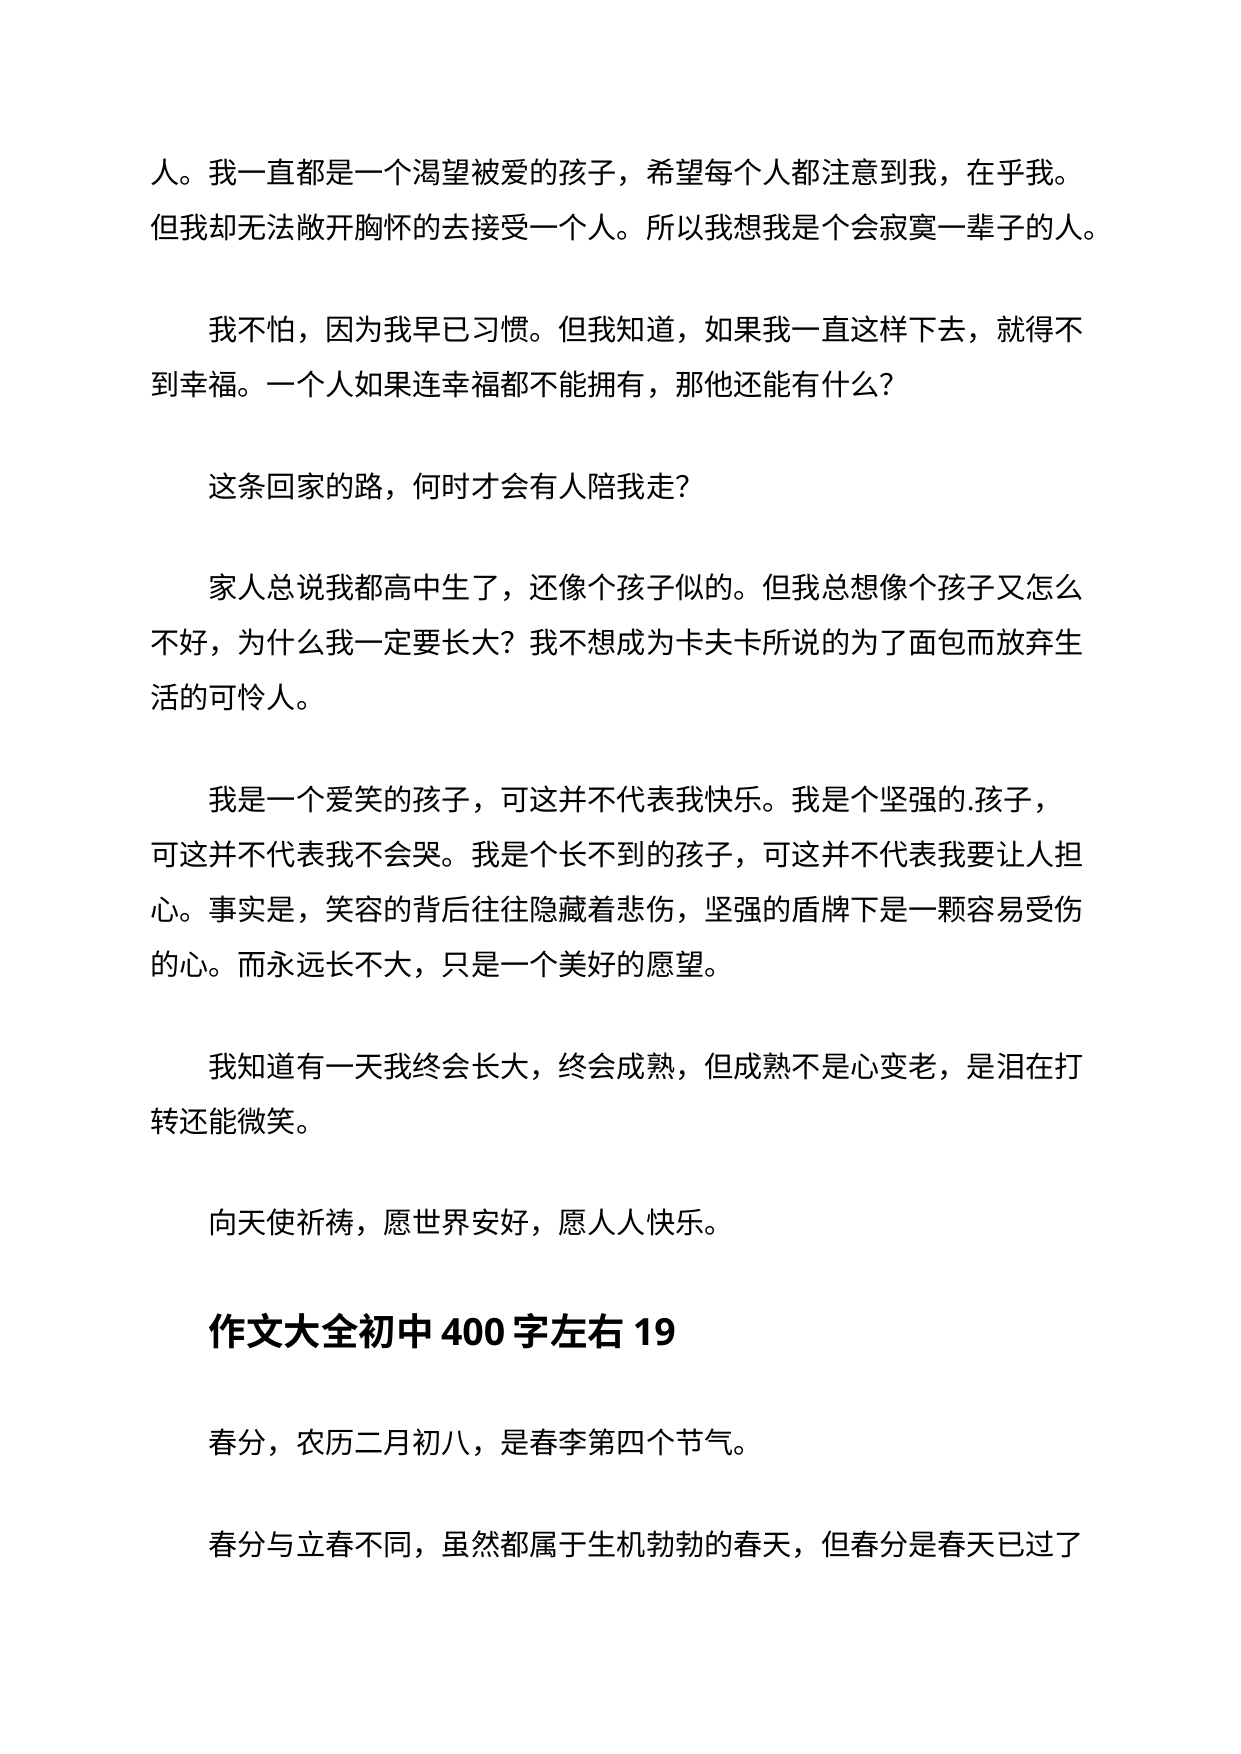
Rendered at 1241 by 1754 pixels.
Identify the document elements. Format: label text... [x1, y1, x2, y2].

text 我不怕，因为我早已习惯。但我知道，如果我一直这样下去，就得不到幸福。一个人如果连幸福都不能拥有，那他还能有什么？ [150, 307, 1090, 404]
text 我知道有一天我终会长大，终会成熟，但成熟不是心变老，是泪在打转还能微笑。 [150, 1043, 1090, 1140]
text 我是一个爱笑的孩子，可这并不代表我快乐。我是个坚强的.孩子，可这并不代表我不会哭。我是个长不到的孩子，可这并不代表我要让人担心。事实是，笑容的背后往往隐藏着悲伤，坚强的盾牌下是一颗容易受伤的心。而永远长不大，只是一个美好的愿望。 [150, 777, 1090, 984]
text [150, 1521, 1090, 1563]
text 作文大全初中400字左右19 [150, 1302, 1090, 1356]
text 春分，农历二月初八，是春李第四个节气。 [150, 1419, 1090, 1462]
text 家人总说我都高中生了，还像个孩子似的。但我总想像个孩子又怎么不好，为什么我一定要长大？我不想成为卡夫卡所说的为了面包而放弃生活的可怜人。 [150, 565, 1090, 717]
text 向天使祈祷，愿世界安好，愿人人快乐。 [150, 1200, 1090, 1242]
text 这条回家的路，何时才会有人陪我走？ [150, 463, 1090, 506]
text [150, 150, 1090, 247]
